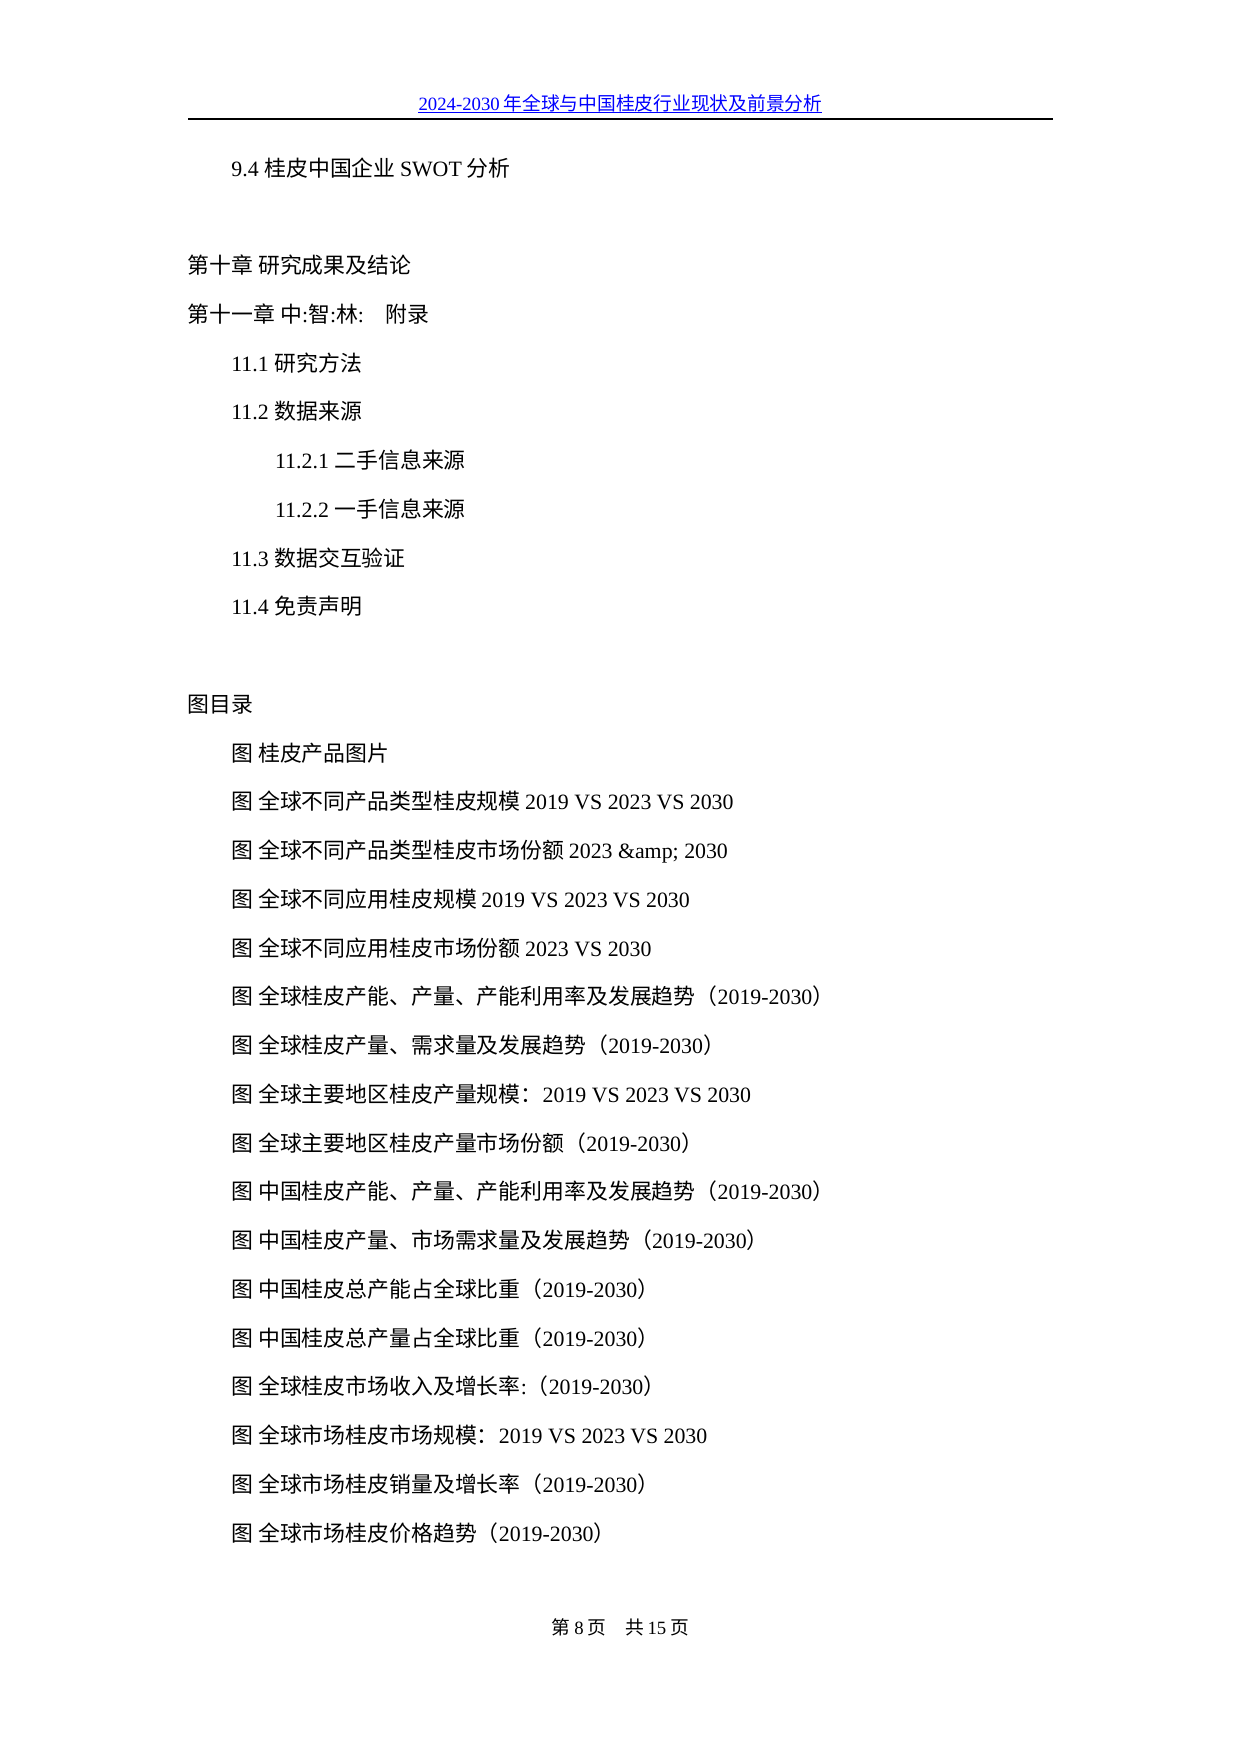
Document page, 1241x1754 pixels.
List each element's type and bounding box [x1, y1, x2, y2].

text [187, 150, 1053, 1548]
